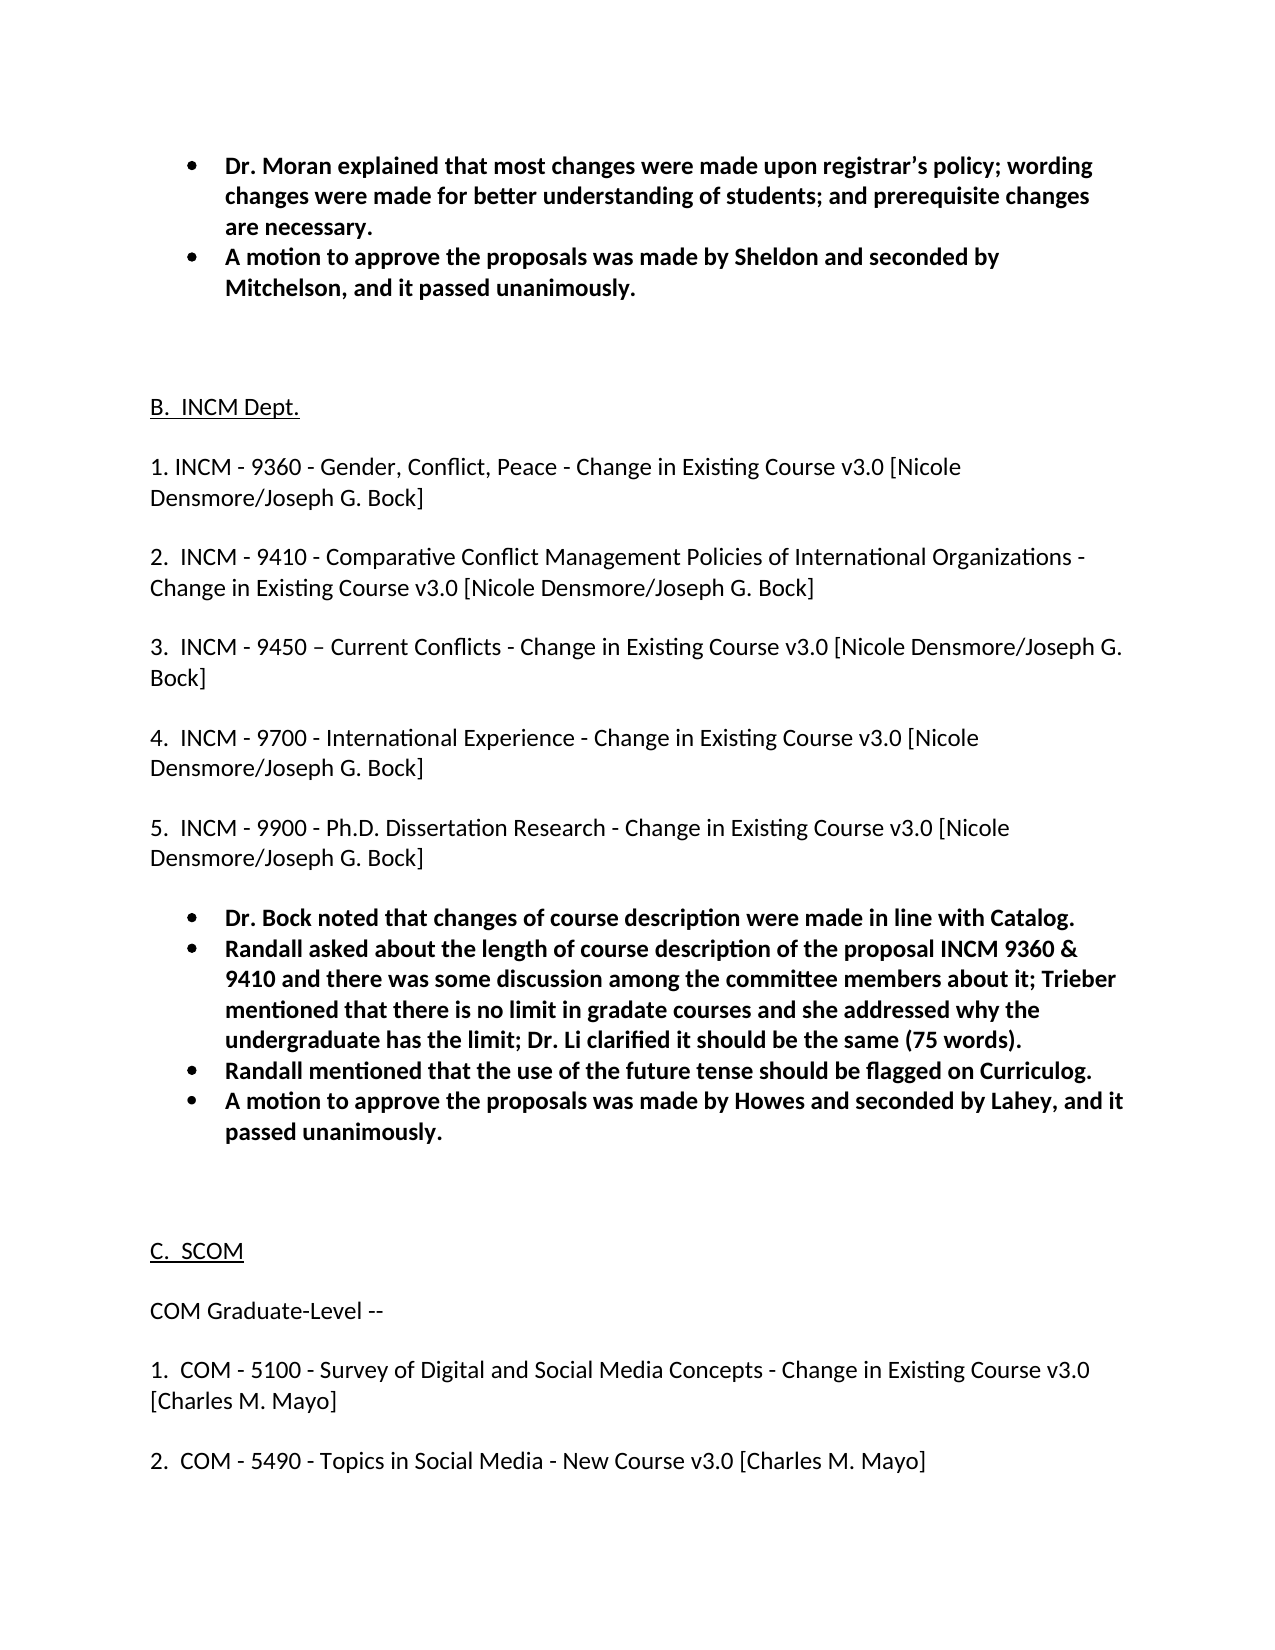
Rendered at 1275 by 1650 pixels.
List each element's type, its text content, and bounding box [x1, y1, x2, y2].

text 5. INCM - 9900 - Ph.D. Dissertation Research - Change in Existing Course v3.0 [Nicole Densmore/Joseph G. Bock] [150, 812, 1125, 873]
text 1. COM - 5100 - Survey of Digital and Social Media Concepts - Change in Existing Course v3.0 [Charles M. Mayo] [150, 1354, 1125, 1416]
text 3. INCM - 9450 – Current Conflicts - Change in Existing Course v3.0 [Nicole Densmore/Joseph G. Bock] [150, 632, 1125, 693]
list A motion to approve the proposals was made by Howes and seconded by Lahey, and it passed unanimously. [187, 1085, 1125, 1146]
text B. INCM Dept. [150, 391, 1125, 422]
text 2. COM - 5490 - Topics in Social Media - New Course v3.0 [Charles M. Mayo] [150, 1445, 1125, 1475]
text C. SCOM [150, 1235, 1125, 1266]
list Randall mentioned that the use of the future tense should be flagged on Curriculog. [187, 1055, 1125, 1085]
list Randall asked about the length of course description of the proposal INCM 9360 & 9410 and there was some discussion among the committee members about it; Trieber mentioned that there is no limit in gradate courses and she addressed why the undergraduate has the limit; Dr. Li clarified it should be the same (75 words). [187, 933, 1125, 1055]
text COM Graduate-Level -- [150, 1295, 1125, 1325]
list Dr. Bock noted that changes of course description were made in line with Catalog. [187, 902, 1125, 933]
text 1. INCM - 9360 - Gender, Conflict, Peace - Change in Existing Course v3.0 [Nicole Densmore/Joseph G. Bock] [150, 451, 1125, 512]
list Dr. Moran explained that most changes were made upon registrar’s policy; wording changes were made for better understanding of students; and prerequisite changes are necessary. [187, 150, 1125, 242]
list A motion to approve the proposals was made by Sheldon and seconded by Mitchelson, and it passed unanimously. [187, 242, 1125, 303]
text 4. INCM - 9700 - International Experience - Change in Existing Course v3.0 [Nicole Densmore/Joseph G. Bock] [150, 722, 1125, 783]
text 2. INCM - 9410 - Comparative Conflict Management Policies of International Organizations - Change in Existing Course v3.0 [Nicole Densmore/Joseph G. Bock] [150, 541, 1125, 602]
